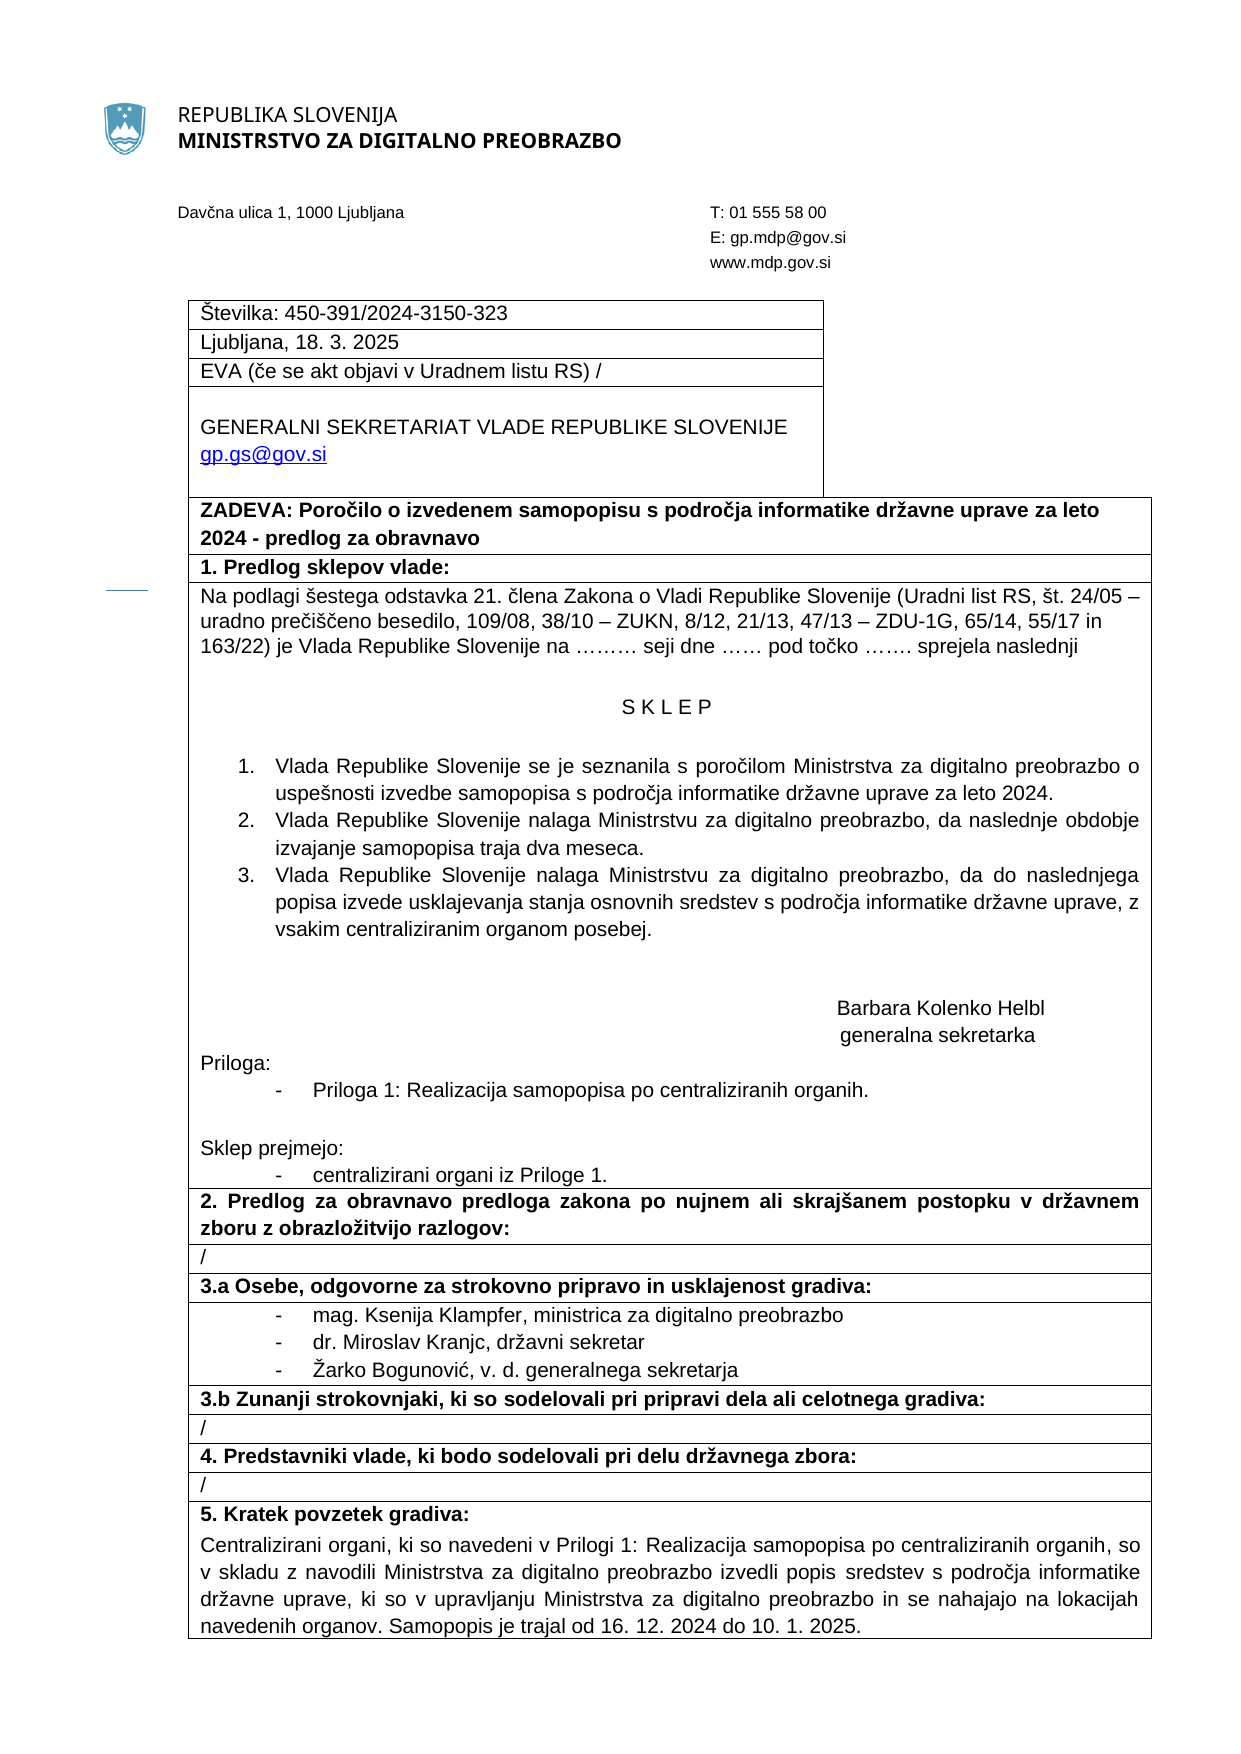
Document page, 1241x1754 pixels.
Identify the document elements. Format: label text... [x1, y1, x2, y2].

table_cell Ljubljana, 18. 3. 2025 [189, 330, 823, 357]
table_cell / [189, 1415, 1151, 1443]
table_cell 3.b Zunanji strokovnjaki, ki so sodelovali pri pripravi dela ali celotnega gradiva: [189, 1386, 1151, 1414]
table_cell 4. Predstavniki vlade, ki bodo sodelovali pri delu državnega zbora: [189, 1444, 1151, 1472]
table_cell ZADEVA: Poročilo o izvedenem samopopisu s področja informatike državne uprave za leto 2024 - predlog za obravnavo [189, 498, 1151, 553]
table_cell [189, 1502, 1151, 1638]
table_cell Na podlagi šestega odstavka 21. člena Zakona o Vladi Republike Slovenije (Uradni list RS, št. 24/05 – uradno prečiščeno besedilo, 109/08, 38/10 – ZUKN, 8/12, 21/13, 47/13 – ZDU-1G, 65/14, 55/17 in 163/22) je Vlada Republike Slovenije na ……… seji dne …… pod točko ……. sprejela naslednji S K L E P Vlada Republike Slovenije se je seznanila s poročilom Ministrstva za digitalno preobrazbo o uspešnosti izvedbe samopopisa s področja informatike državne uprave za leto 2024. Vlada Republike Slovenije nalaga Ministrstvu za digitalno preobrazbo, da naslednje obdobje izvajanje samopopisa traja dva meseca. Vlada Republike Slovenije nalaga Ministrstvu za digitalno preobrazbo, da do naslednjega popisa izvede usklajevanja stanja osnovnih sredstev s področja informatike državne uprave, z vsakim centraliziranim organom posebej. Barbara Kolenko Helbl generalna sekretarka Priloga: Priloga 1: Realizacija samopopisa po centraliziranih organih. Sklep prejmejo: centralizirani organi iz Priloge 1. [189, 583, 1151, 1187]
table_cell 1. Predlog sklepov vlade: [189, 555, 1151, 582]
picture [98, 97, 148, 155]
table_header Številka: 450-391/2024-3150-323 [189, 301, 823, 329]
table_cell mag. Ksenija Klampfer, ministrica za digitalno preobrazbo dr. Miroslav Kranjc, državni sekretar Žarko Bogunović, v. d. generalnega sekretarja [189, 1303, 1151, 1385]
table_cell / [189, 1245, 1151, 1273]
table_cell / [189, 1473, 1151, 1501]
table_cell 3.a Osebe, odgovorne za strokovno pripravo in usklajenost gradiva: [189, 1274, 1151, 1302]
table_cell 2. Predlog za obravnavo predloga zakona po nujnem ali skrajšanem postopku v državnem zboru z obrazložitvijo razlogov: [189, 1189, 1151, 1244]
table_cell GENERALNI SEKRETARIAT VLADE REPUBLIKE SLOVENIJE gp.gs@gov.si [189, 387, 823, 497]
table_cell EVA (če se akt objavi v Uradnem listu RS) / [189, 359, 823, 386]
